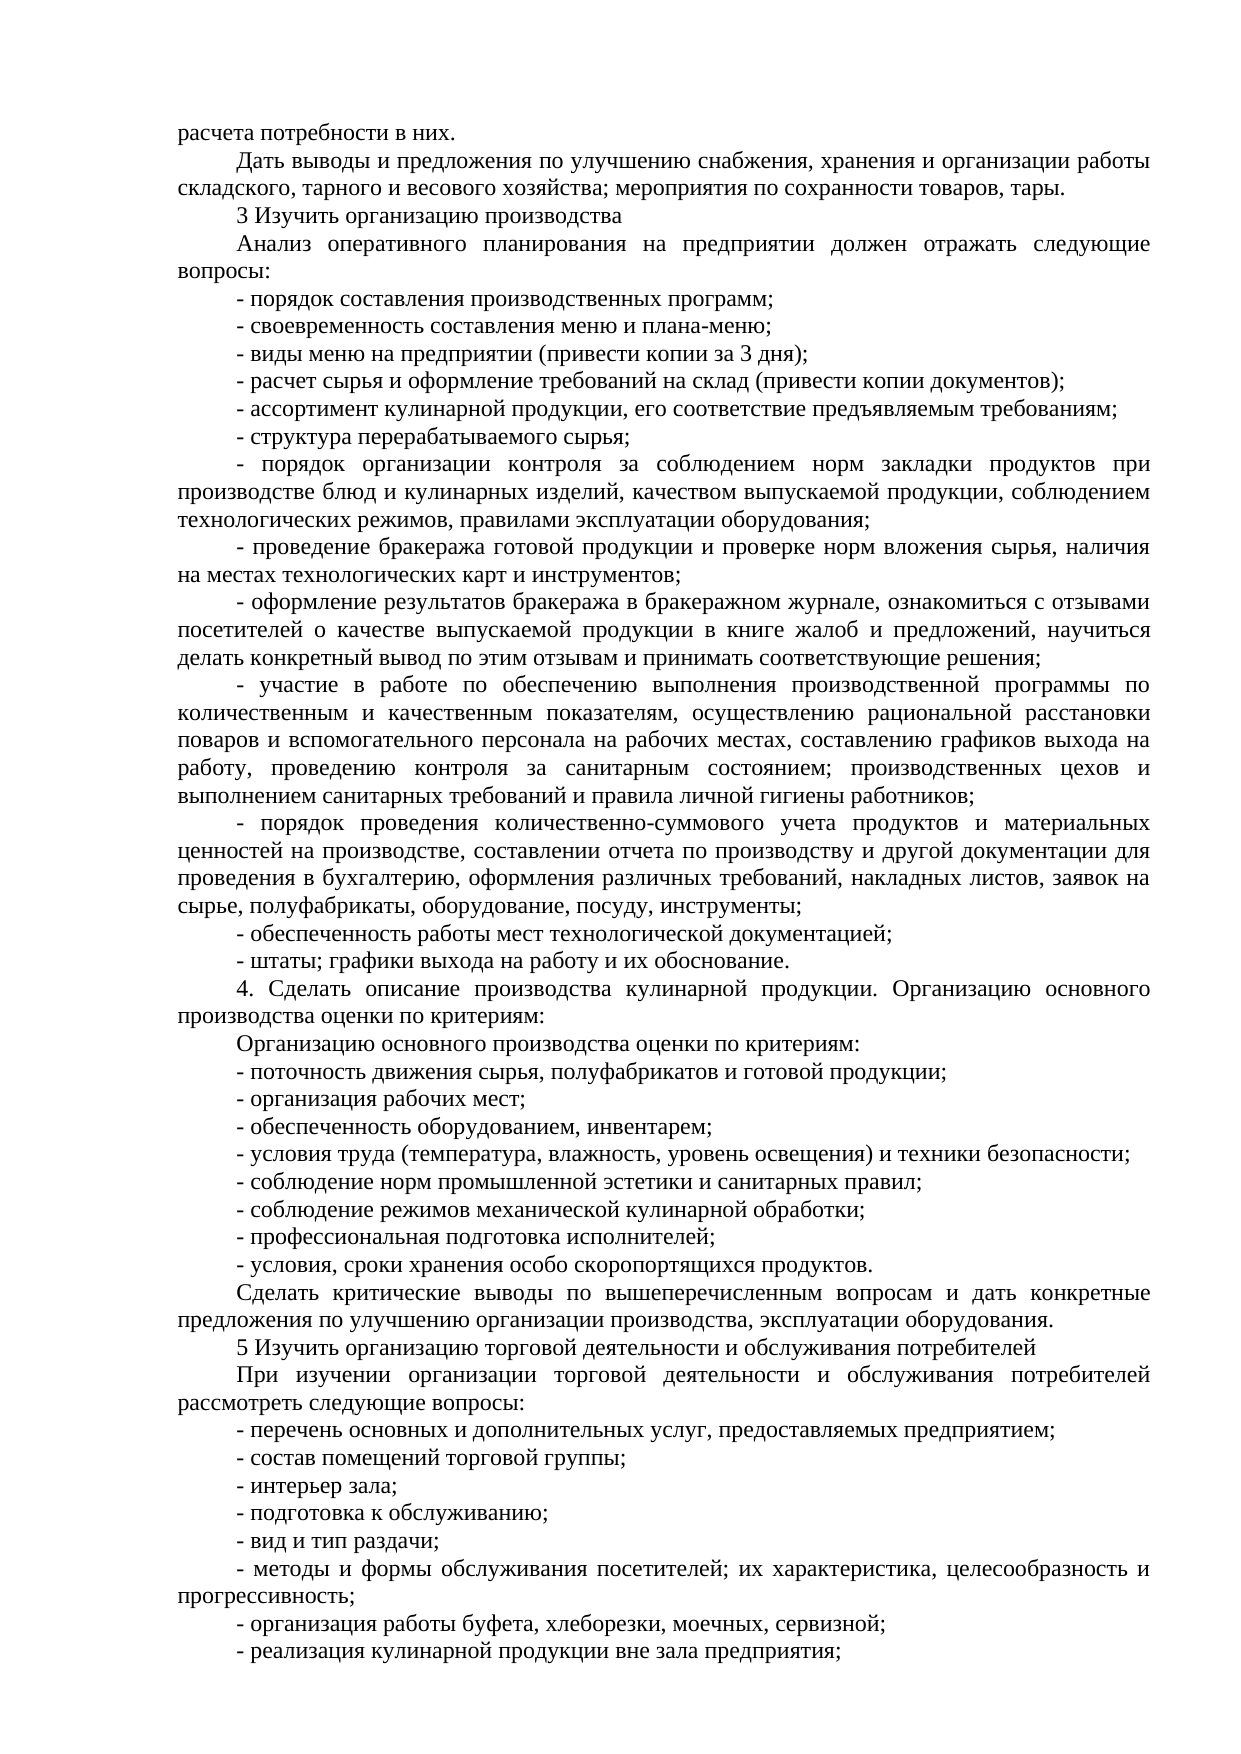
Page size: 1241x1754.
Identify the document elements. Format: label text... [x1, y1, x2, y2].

text 5 Изучить организацию торговой деятельности и обслуживания потребителей [177, 1333, 1152, 1360]
text - штаты; графики выхода на работу и их обоснование. [177, 946, 1152, 974]
text - вид и тип раздачи; [177, 1526, 1152, 1553]
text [177, 118, 1152, 146]
text - обеспеченность оборудованием, инвентарем; [177, 1112, 1152, 1139]
text - своевременность составления меню и плана-меню; [177, 311, 1152, 339]
text - условия, сроки хранения особо скоропортящихся продуктов. [177, 1250, 1152, 1277]
text - структура перерабатываемого сырья; [177, 422, 1152, 449]
text - методы и формы обслуживания посетителей; их характеристика, целесообразность и прогрессивность; [177, 1553, 1152, 1609]
text - состав помещений торговой группы; [177, 1443, 1152, 1471]
text - порядок составления производственных программ; [177, 284, 1152, 311]
text - порядок проведения количественно-суммового учета продуктов и материальных ценностей на производстве, составлении отчета по производству и другой документации для проведения в бухгалтерию, оформления различных требований, накладных листов, заявок на сырье, полуфабрикаты, оборудование, посуду, инструменты; [177, 808, 1152, 919]
text Дать выводы и предложения по улучшению снабжения, хранения и организации работы складского, тарного и весового хозяйства; мероприятия по сохранности товаров, тары. [177, 146, 1152, 201]
text Сделать критические выводы по вышеперечисленным вопросам и дать конкретные предложения по улучшению организации производства, эксплуатации оборудования. [177, 1277, 1152, 1333]
text - соблюдение режимов механической кулинарной обработки; [177, 1195, 1152, 1222]
text При изучении организации торговой деятельности и обслуживания потребителей рассмотреть следующие вопросы: [177, 1360, 1152, 1416]
text - обеспеченность работы мест технологической документацией; [177, 919, 1152, 946]
text - участие в работе по обеспечению выполнения производственной программы по количественным и качественным показателям, осуществлению рациональной расстановки поваров и вспомогательного персонала на рабочих местах, составлению графиков выхода на работу, проведению контроля за санитарным состоянием; производственных цехов и выполнением санитарных требований и правила личной гигиены работников; [177, 670, 1152, 808]
text - подготовка к обслуживанию; [177, 1498, 1152, 1526]
text - оформление результатов бракеража в бракеражном журнале, ознакомиться с отзывами посетителей о качестве выпускаемой продукции в книге жалоб и предложений, научиться делать конкретный вывод по этим отзывам и принимать соответствующие решения; [177, 587, 1152, 670]
text Анализ оперативного планирования на предприятии должен отражать следующие вопросы: [177, 228, 1152, 284]
text - интерьер зала; [177, 1471, 1152, 1498]
text - соблюдение норм промышленной эстетики и санитарных правил; [177, 1167, 1152, 1195]
text - расчет сырья и оформление требований на склад (привести копии документов); [177, 367, 1152, 394]
text - организация рабочих мест; [177, 1084, 1152, 1112]
text - реализация кулинарной продукции вне зала предприятия; [177, 1636, 1152, 1664]
text - виды меню на предприятии (привести копии за 3 дня); [177, 339, 1152, 367]
text Организацию основного производства оценки по критериям: [177, 1029, 1152, 1057]
text - организация работы буфета, хлеборезки, моечных, сервизной; [177, 1609, 1152, 1636]
text 3 Изучить организацию производства [177, 201, 1152, 228]
text - условия труда (температура, влажность, уровень освещения) и техники безопасности; [177, 1139, 1152, 1167]
text - профессиональная подготовка исполнителей; [177, 1222, 1152, 1250]
text - ассортимент кулинарной продукции, его соответствие предъявляемым требованиям; [177, 394, 1152, 422]
text - поточность движения сырья, полуфабрикатов и готовой продукции; [177, 1057, 1152, 1084]
text - перечень основных и дополнительных услуг, предоставляемых предприятием; [177, 1416, 1152, 1443]
text - порядок организации контроля за соблюдением норм закладки продуктов при производстве блюд и кулинарных изделий, качеством выпускаемой продукции, соблюдением технологических режимов, правилами эксплуатации оборудования; [177, 449, 1152, 532]
text 4. Сделать описание производства кулинарной продукции. Организацию основного производства оценки по критериям: [177, 974, 1152, 1029]
text - проведение бракеража готовой продукции и проверке норм вложения сырья, наличия на местах технологических карт и инструментов; [177, 532, 1152, 587]
